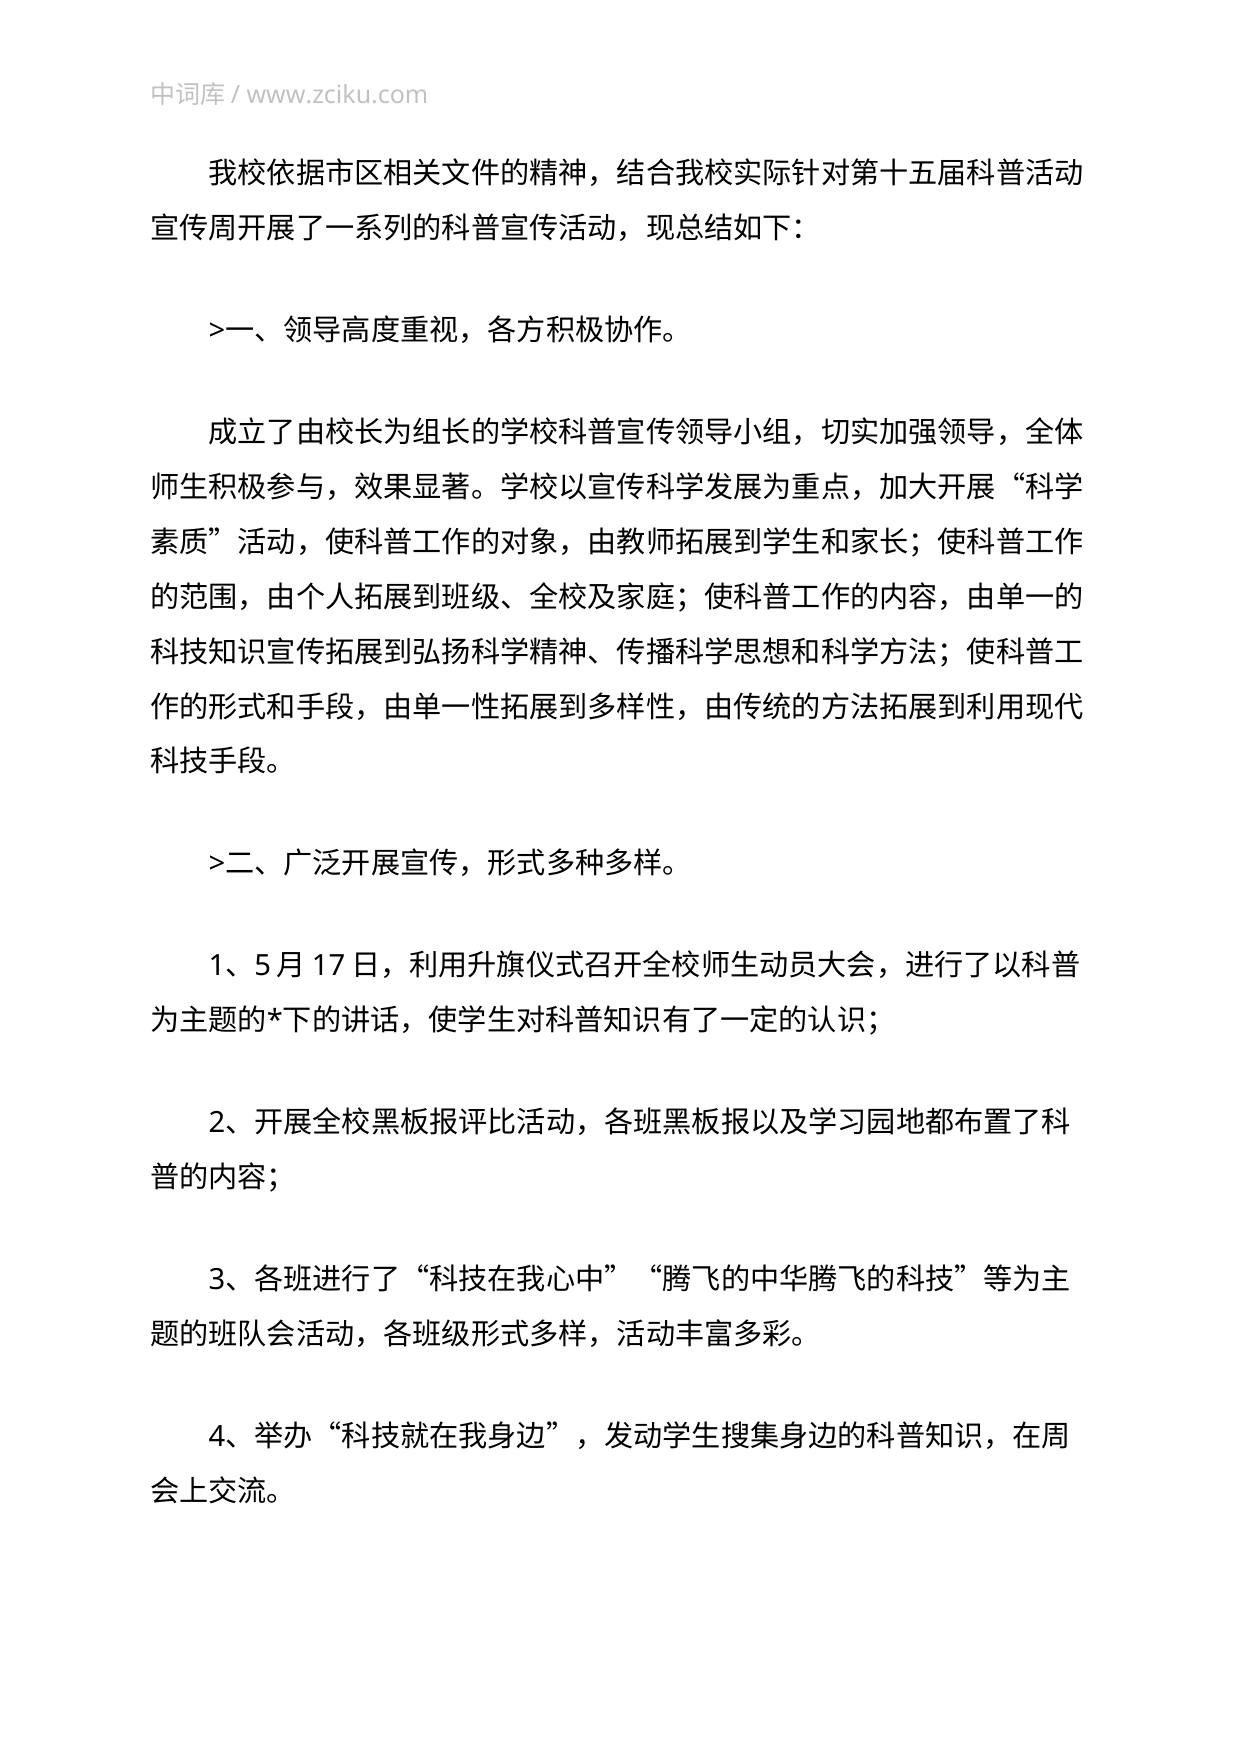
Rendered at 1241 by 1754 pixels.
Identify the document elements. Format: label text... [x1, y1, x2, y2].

text 成立了由校长为组长的学校科普宣传领导小组，切实加强领导，全体师生积极参与，效果显著。学校以宣传科学发展为重点，加大开展“科学素质”活动，使科普工作的对象，由教师拓展到学生和家长；使科普工作的范围，由个人拓展到班级、全校及家庭；使科普工作的内容，由单一的科技知识宣传拓展到弘扬科学精神、传播科学思想和科学方法；使科普工作的形式和手段，由单一性拓展到多样性，由传统的方法拓展到利用现代科技手段。 [150, 409, 1090, 780]
text >一、领导高度重视，各方积极协作。 [150, 307, 1090, 349]
text >二、广泛开展宣传，形式多种多样。 [150, 840, 1090, 882]
text 4、举办“科技就在我身边”，发动学生搜集身边的科普知识，在周会上交流。 [150, 1412, 1090, 1509]
text 1、5月17日，利用升旗仪式召开全校师生动员大会，进行了以科普为主题的*下的讲话，使学生对科普知识有了一定的认识； [150, 942, 1090, 1039]
text 2、开展全校黑板报评比活动，各班黑板报以及学习园地都布置了科普的内容； [150, 1099, 1090, 1196]
text 我校依据市区相关文件的精神，结合我校实际针对第十五届科普活动宣传周开展了一系列的科普宣传活动，现总结如下： [150, 150, 1090, 247]
text 3、各班进行了“科技在我心中”“腾飞的中华腾飞的科技”等为主题的班队会活动，各班级形式多样，活动丰富多彩。 [150, 1256, 1090, 1353]
